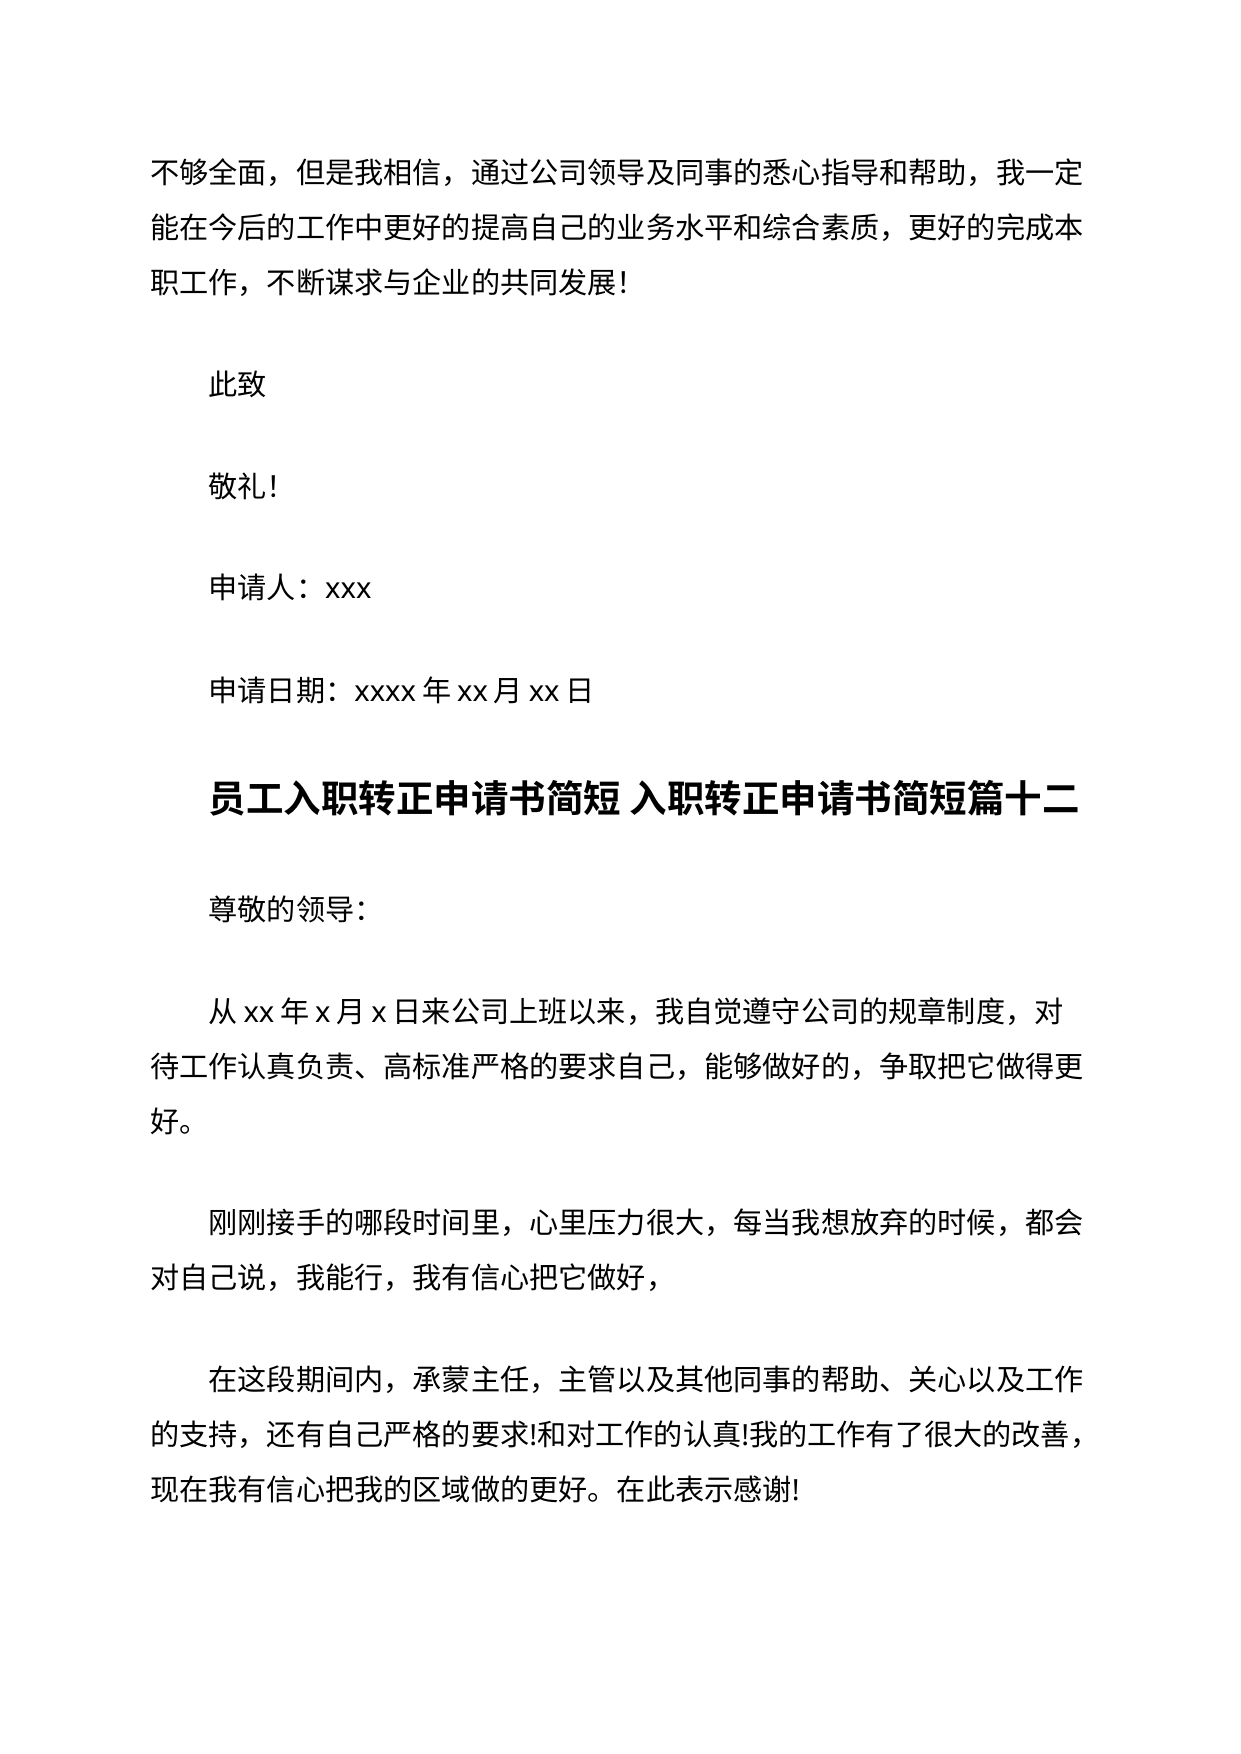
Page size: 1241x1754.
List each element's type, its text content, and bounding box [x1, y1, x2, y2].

text 从xx年x月x日来公司上班以来，我自觉遵守公司的规章制度，对待工作认真负责、高标准严格的要求自己，能够做好的，争取把它做得更好。 [150, 988, 1090, 1140]
text 申请日期：xxxx年xx月xx日 [150, 667, 1090, 709]
text 申请人：xxx [150, 565, 1090, 607]
text 在这段期间内，承蒙主任，主管以及其他同事的帮助、关心以及工作的支持，还有自己严格的要求!和对工作的认真!我的工作有了很大的改善，现在我有信心把我的区域做的更好。在此表示感谢! [150, 1357, 1090, 1509]
text 刚刚接手的哪段时间里，心里压力很大，每当我想放弃的时候，都会对自己说，我能行，我有信心把它做好， [150, 1200, 1090, 1297]
text 尊敬的领导： [150, 886, 1090, 929]
text 此致 [150, 362, 1090, 404]
text 敬礼！ [150, 463, 1090, 506]
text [150, 150, 1090, 302]
text 员工入职转正申请书简短 入职转正申请书简短篇十二 [150, 769, 1090, 823]
